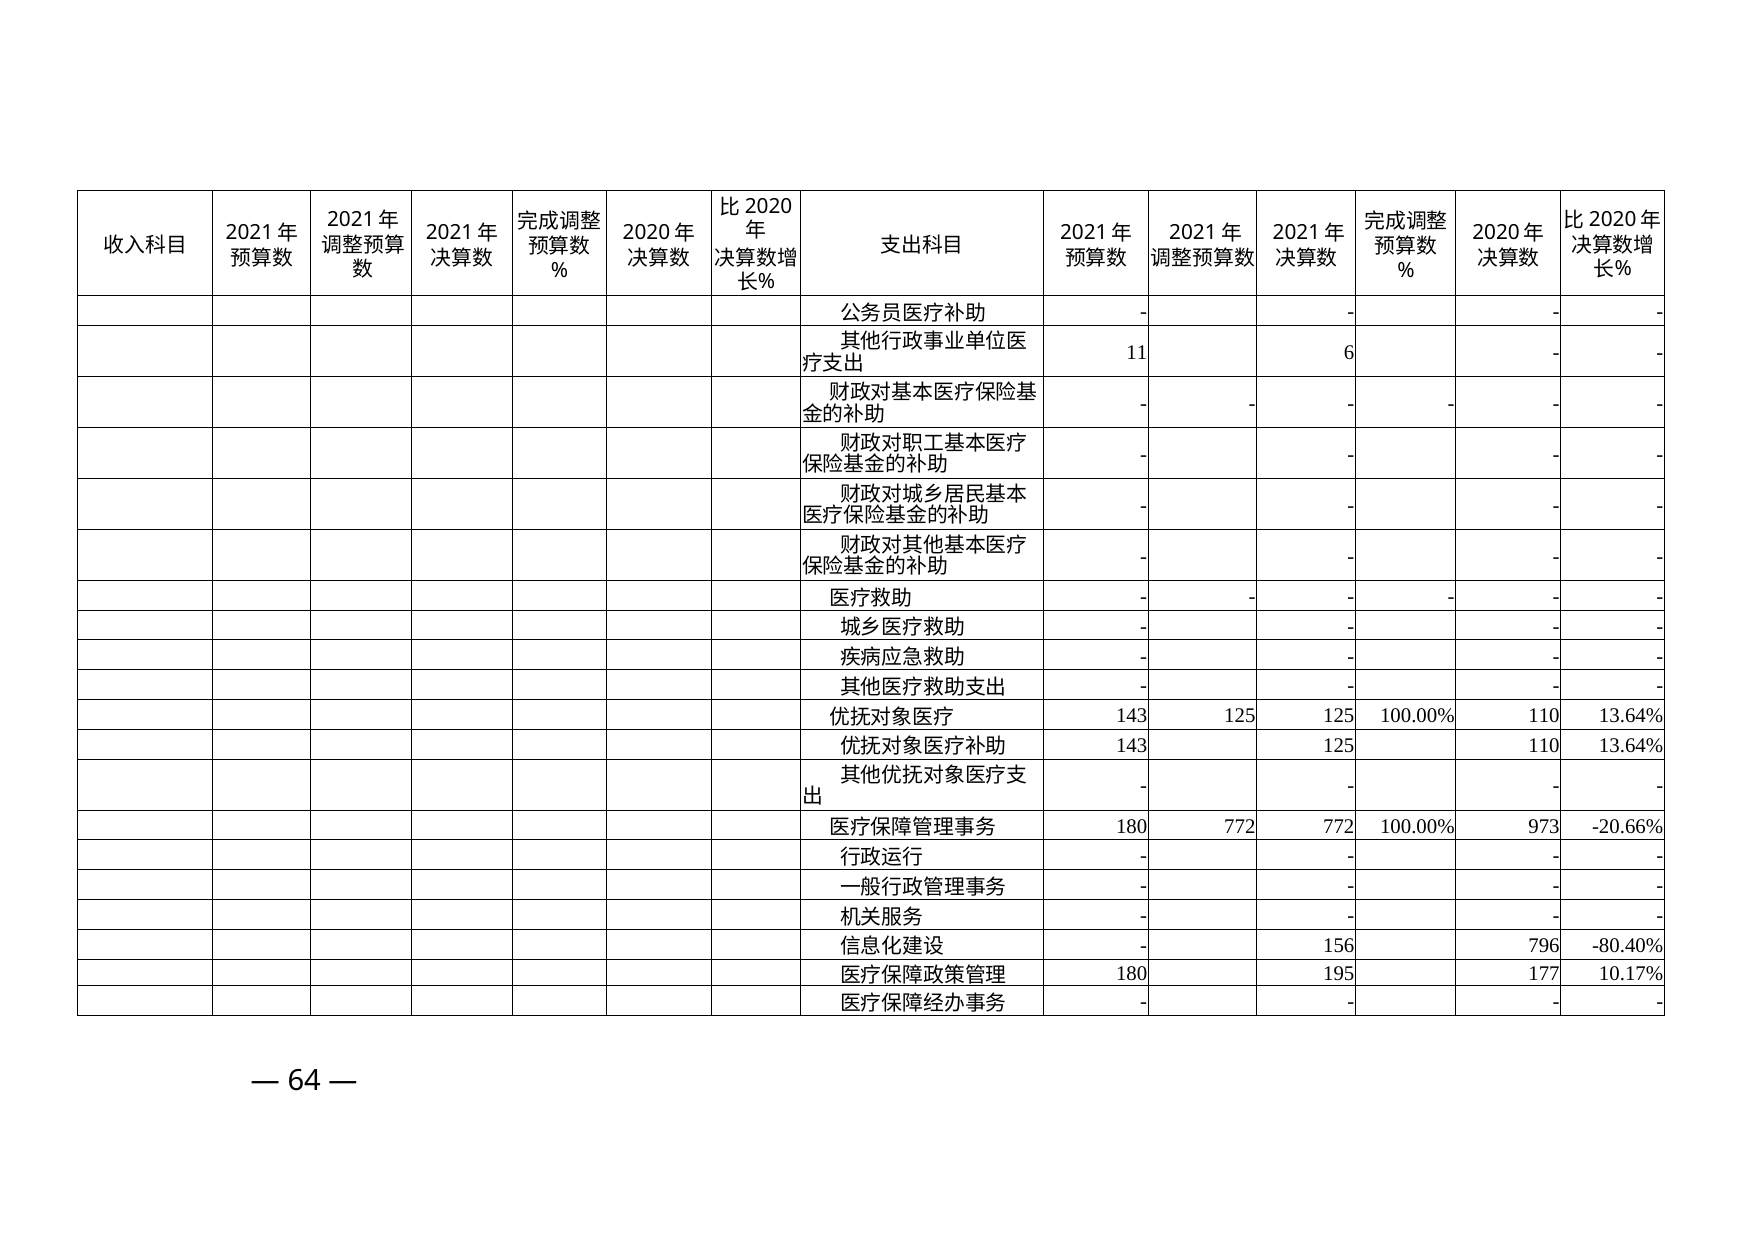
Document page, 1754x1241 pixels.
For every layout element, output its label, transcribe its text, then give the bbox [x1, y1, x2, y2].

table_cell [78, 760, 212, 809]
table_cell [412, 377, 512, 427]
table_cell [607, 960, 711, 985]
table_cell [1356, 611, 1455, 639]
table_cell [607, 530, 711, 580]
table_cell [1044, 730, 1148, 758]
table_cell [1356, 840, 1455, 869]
table_header 2021年 决算数 [1257, 191, 1355, 295]
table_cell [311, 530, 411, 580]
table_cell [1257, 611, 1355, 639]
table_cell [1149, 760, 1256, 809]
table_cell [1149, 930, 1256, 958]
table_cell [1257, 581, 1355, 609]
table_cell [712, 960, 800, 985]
table_header 2021年 决算数 [412, 191, 512, 295]
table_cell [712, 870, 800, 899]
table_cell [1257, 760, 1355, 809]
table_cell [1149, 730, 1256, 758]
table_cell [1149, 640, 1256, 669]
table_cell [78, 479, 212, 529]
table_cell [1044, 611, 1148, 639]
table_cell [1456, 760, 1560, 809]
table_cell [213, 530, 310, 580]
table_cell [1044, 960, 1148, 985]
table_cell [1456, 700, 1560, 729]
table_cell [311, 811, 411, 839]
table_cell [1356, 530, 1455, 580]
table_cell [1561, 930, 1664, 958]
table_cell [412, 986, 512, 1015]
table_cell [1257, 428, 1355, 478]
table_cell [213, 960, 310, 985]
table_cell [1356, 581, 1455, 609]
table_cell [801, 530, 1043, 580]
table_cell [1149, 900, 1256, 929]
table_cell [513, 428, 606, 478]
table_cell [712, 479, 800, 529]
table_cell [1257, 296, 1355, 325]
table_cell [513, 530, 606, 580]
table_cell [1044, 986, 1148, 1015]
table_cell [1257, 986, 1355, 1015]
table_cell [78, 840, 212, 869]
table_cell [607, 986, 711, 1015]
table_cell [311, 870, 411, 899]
table_header 2021年 调整预算数 [311, 191, 411, 295]
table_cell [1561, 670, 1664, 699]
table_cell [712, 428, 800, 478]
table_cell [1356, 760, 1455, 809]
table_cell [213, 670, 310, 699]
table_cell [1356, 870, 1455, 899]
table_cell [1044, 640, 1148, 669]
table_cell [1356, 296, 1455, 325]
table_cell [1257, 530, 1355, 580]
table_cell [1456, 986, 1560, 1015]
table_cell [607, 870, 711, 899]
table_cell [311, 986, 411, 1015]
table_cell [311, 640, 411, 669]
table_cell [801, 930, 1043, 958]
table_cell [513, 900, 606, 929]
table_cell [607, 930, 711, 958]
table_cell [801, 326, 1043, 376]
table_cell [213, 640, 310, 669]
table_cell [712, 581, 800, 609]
table_header 比2020年 决算数增长% [712, 191, 800, 295]
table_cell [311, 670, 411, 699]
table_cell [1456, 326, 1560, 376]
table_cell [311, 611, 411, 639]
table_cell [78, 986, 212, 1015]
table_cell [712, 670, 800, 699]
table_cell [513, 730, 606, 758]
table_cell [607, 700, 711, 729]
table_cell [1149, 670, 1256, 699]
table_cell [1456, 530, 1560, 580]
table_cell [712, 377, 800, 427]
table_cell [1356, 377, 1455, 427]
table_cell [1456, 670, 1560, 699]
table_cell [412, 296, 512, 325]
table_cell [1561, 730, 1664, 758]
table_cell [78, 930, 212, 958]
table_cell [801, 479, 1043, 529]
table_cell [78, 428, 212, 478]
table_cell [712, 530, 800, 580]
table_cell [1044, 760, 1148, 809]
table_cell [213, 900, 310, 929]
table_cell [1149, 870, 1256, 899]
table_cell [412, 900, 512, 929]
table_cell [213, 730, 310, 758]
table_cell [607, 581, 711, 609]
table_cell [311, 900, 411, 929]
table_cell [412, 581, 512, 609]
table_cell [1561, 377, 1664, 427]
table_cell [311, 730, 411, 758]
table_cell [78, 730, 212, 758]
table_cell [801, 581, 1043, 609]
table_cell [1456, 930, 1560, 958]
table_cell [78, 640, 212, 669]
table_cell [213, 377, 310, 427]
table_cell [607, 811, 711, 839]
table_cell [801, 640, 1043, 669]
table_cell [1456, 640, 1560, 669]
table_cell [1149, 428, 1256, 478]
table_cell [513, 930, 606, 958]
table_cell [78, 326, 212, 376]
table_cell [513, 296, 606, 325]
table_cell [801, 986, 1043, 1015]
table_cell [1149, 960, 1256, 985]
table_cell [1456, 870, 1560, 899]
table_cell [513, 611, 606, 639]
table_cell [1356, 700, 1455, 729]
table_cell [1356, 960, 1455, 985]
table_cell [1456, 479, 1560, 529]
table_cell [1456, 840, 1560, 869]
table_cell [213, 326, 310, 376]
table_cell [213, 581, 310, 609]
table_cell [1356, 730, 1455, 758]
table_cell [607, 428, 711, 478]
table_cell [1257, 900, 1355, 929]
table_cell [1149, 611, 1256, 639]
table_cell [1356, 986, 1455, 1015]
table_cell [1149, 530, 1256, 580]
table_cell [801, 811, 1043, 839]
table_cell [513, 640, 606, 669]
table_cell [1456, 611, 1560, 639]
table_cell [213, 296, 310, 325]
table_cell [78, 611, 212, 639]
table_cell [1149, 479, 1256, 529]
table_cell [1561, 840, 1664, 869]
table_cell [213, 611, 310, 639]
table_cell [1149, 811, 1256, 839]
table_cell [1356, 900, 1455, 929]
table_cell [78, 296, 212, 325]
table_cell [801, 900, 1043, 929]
table_header 支出科目 [801, 191, 1043, 295]
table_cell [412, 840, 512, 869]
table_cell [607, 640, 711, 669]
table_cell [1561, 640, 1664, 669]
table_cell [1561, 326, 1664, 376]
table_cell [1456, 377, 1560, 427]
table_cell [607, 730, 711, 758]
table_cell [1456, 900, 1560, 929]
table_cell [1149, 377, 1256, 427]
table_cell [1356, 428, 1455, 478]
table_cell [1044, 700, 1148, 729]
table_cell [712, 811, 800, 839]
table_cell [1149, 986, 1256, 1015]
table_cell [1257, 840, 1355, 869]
table_header 2021年 预算数 [213, 191, 310, 295]
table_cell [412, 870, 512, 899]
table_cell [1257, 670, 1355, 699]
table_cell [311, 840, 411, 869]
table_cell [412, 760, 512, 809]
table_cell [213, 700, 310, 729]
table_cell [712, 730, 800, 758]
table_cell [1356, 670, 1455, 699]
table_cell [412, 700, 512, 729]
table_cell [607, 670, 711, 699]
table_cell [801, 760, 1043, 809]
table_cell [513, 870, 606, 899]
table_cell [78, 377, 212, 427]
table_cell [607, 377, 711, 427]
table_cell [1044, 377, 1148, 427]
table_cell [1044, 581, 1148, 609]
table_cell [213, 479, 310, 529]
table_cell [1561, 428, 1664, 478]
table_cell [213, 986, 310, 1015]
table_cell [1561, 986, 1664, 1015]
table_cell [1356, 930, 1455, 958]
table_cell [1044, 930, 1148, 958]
table_header 完成调整 预算数 % [1356, 191, 1455, 295]
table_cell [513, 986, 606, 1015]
table_header 2020年 决算数 [1456, 191, 1560, 295]
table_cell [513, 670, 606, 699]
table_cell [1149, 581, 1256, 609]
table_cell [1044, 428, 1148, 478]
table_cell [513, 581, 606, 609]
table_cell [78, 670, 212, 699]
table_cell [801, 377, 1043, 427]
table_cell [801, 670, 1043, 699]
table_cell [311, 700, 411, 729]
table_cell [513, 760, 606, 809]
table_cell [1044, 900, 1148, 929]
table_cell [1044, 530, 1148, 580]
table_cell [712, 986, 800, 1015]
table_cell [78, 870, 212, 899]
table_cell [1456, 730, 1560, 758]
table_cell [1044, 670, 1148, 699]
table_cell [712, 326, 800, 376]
table_header 完成调整 预算数 % [513, 191, 606, 295]
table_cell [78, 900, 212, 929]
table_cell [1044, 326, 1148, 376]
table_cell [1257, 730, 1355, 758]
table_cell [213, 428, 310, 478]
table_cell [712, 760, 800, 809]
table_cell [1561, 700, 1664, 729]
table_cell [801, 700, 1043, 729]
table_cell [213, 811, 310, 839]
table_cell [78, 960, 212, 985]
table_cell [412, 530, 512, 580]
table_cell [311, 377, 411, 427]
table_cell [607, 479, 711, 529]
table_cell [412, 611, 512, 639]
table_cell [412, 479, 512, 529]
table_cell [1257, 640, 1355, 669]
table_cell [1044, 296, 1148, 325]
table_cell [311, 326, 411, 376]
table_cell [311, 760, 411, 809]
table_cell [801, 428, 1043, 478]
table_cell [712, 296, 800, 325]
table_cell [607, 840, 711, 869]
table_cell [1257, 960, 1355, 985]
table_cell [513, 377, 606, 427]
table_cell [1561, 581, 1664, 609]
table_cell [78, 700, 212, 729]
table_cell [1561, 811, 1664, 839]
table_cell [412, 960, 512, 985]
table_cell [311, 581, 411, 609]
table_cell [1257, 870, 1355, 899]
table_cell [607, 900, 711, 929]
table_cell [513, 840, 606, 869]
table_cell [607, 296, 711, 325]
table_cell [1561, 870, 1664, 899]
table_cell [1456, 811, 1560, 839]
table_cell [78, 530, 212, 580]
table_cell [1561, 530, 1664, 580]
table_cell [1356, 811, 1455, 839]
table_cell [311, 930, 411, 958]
table_header 2021年 调整预算数 [1149, 191, 1256, 295]
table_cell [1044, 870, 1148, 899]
table_header 2020年 决算数 [607, 191, 711, 295]
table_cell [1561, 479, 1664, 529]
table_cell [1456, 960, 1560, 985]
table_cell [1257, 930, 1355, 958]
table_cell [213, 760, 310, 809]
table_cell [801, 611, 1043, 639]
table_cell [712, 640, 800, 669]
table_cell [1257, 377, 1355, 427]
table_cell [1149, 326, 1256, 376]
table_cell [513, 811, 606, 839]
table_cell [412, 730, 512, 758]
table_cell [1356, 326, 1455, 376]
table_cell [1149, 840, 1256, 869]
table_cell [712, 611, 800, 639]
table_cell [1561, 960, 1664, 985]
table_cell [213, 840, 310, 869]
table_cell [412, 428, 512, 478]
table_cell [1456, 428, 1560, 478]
table_header 比2020年 决算数增长% [1561, 191, 1664, 295]
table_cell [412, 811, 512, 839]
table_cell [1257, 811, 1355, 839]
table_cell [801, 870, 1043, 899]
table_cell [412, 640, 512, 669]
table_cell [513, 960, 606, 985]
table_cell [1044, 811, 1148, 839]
table_header 2021年 预算数 [1044, 191, 1148, 295]
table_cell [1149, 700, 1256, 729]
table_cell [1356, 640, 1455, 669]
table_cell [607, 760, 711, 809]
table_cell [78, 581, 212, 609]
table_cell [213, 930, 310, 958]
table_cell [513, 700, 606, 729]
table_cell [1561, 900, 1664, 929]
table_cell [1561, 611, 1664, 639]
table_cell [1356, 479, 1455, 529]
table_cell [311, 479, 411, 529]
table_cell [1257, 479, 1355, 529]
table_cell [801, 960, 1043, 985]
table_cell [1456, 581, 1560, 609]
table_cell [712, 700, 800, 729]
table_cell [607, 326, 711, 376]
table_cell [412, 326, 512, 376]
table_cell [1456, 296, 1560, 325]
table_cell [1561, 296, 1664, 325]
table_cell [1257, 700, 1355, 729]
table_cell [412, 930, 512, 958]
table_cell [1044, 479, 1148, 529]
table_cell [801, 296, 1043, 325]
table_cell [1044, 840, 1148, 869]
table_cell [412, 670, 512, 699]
table_header 收入科目 [78, 191, 212, 295]
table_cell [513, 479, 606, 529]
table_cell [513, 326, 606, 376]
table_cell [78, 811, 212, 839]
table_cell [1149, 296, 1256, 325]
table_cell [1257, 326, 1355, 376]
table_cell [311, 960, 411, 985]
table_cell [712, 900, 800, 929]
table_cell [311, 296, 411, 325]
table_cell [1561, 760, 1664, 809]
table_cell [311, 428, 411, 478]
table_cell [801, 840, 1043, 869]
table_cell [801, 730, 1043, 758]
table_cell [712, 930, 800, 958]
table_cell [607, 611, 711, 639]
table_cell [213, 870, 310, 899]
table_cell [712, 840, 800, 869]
